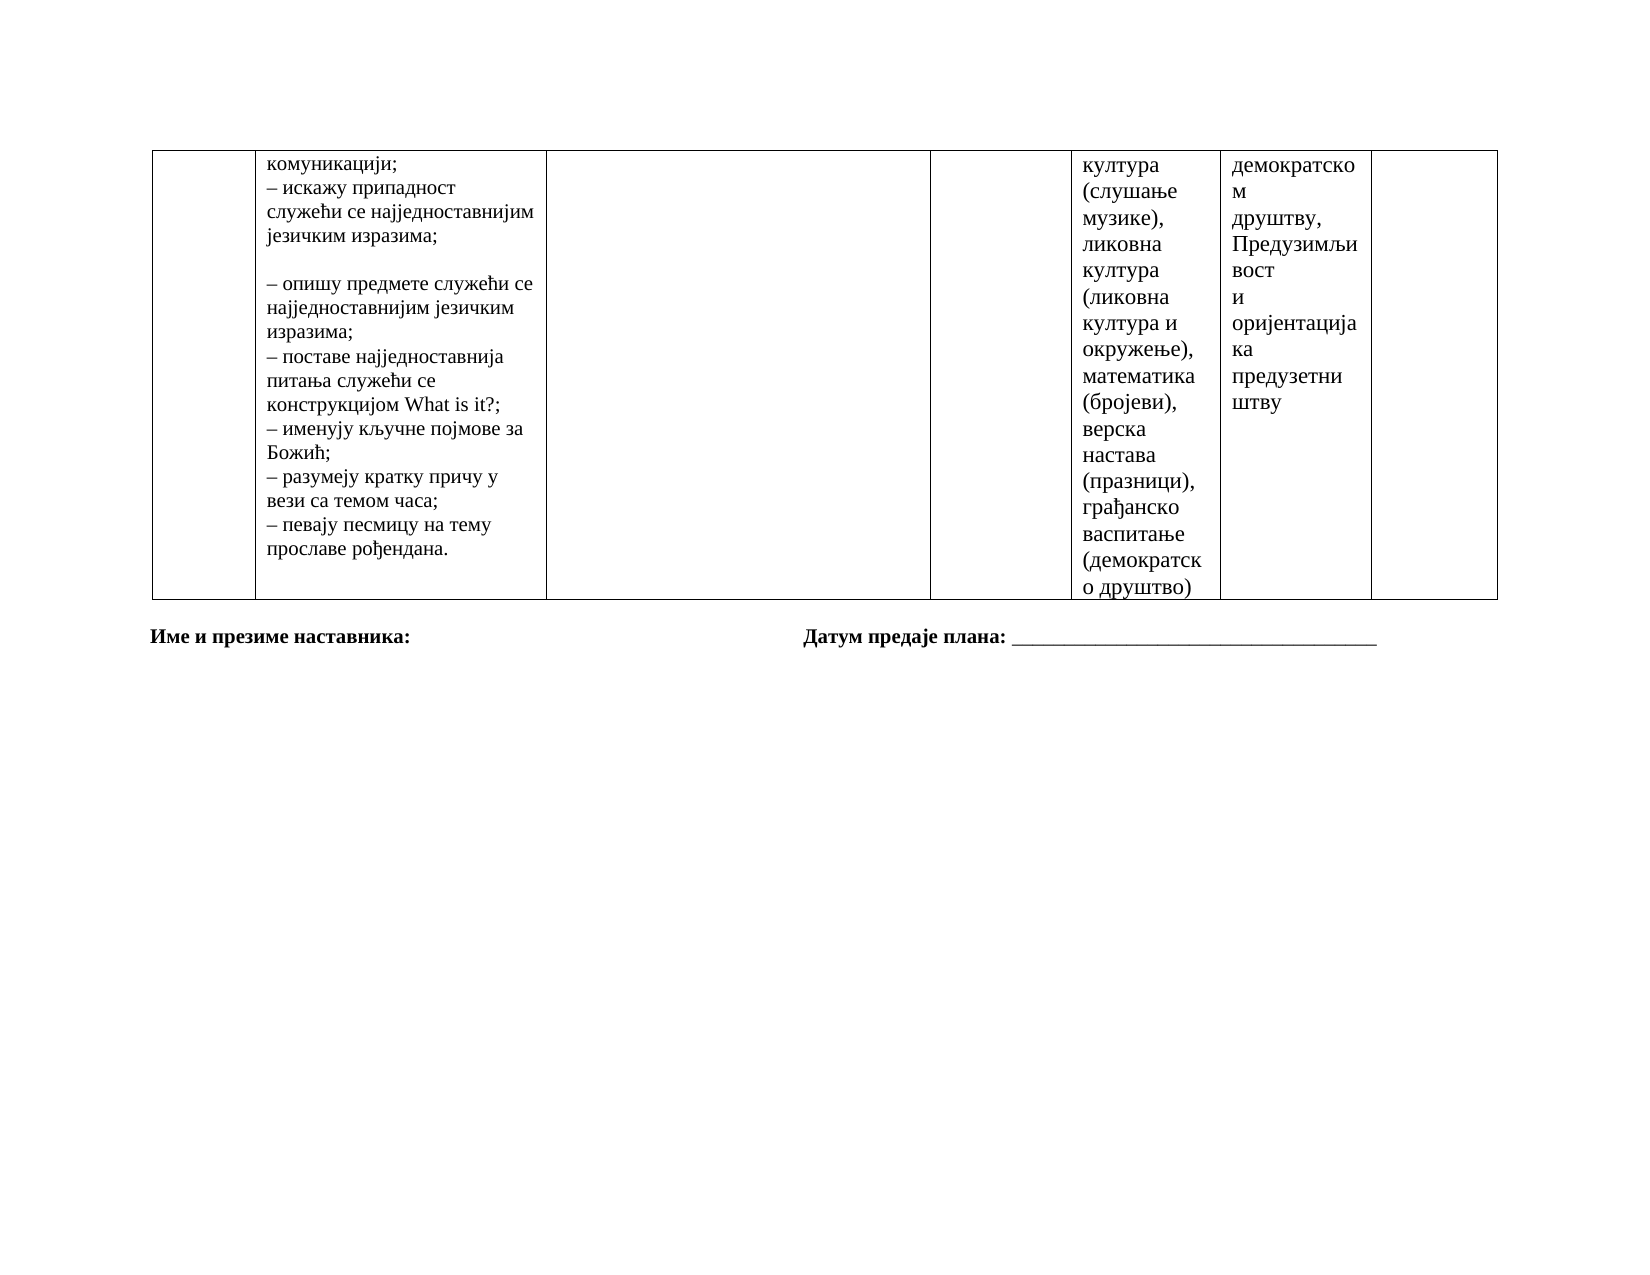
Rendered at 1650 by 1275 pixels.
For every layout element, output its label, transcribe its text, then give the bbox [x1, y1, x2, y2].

table_cell [547, 151, 930, 599]
text Име и презиме наставника: Датум предаје плана: ___________________________________ [150, 624, 1500, 648]
table_cell [931, 151, 1071, 599]
